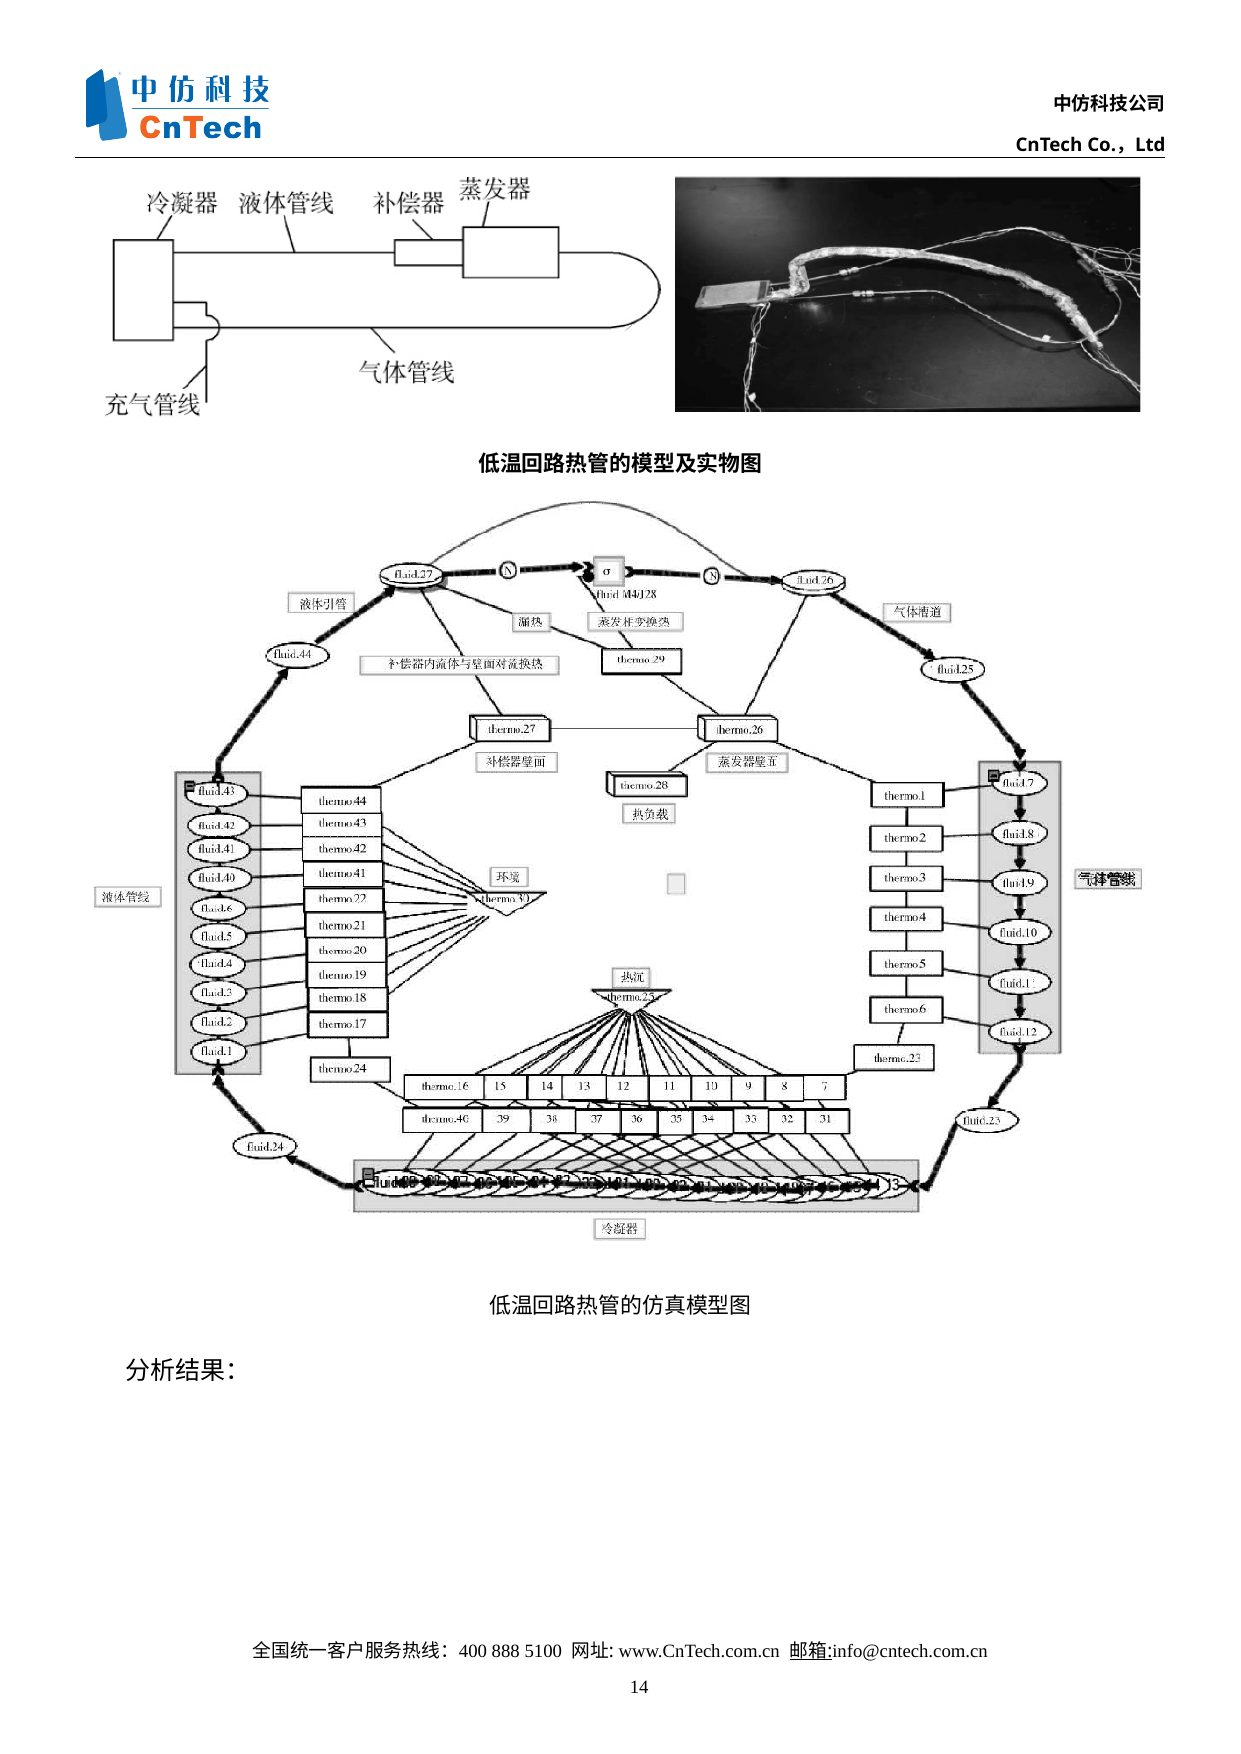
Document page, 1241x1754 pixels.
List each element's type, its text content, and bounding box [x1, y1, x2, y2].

picture [93, 170, 1147, 419]
text 低温回路热管的仿真模型图 [75, 1288, 1165, 1320]
picture [90, 493, 1150, 1243]
text 低温回路热管的模型及实物图 [75, 445, 1165, 478]
text 分析结果： [75, 1336, 1165, 1401]
picture [86, 69, 269, 141]
